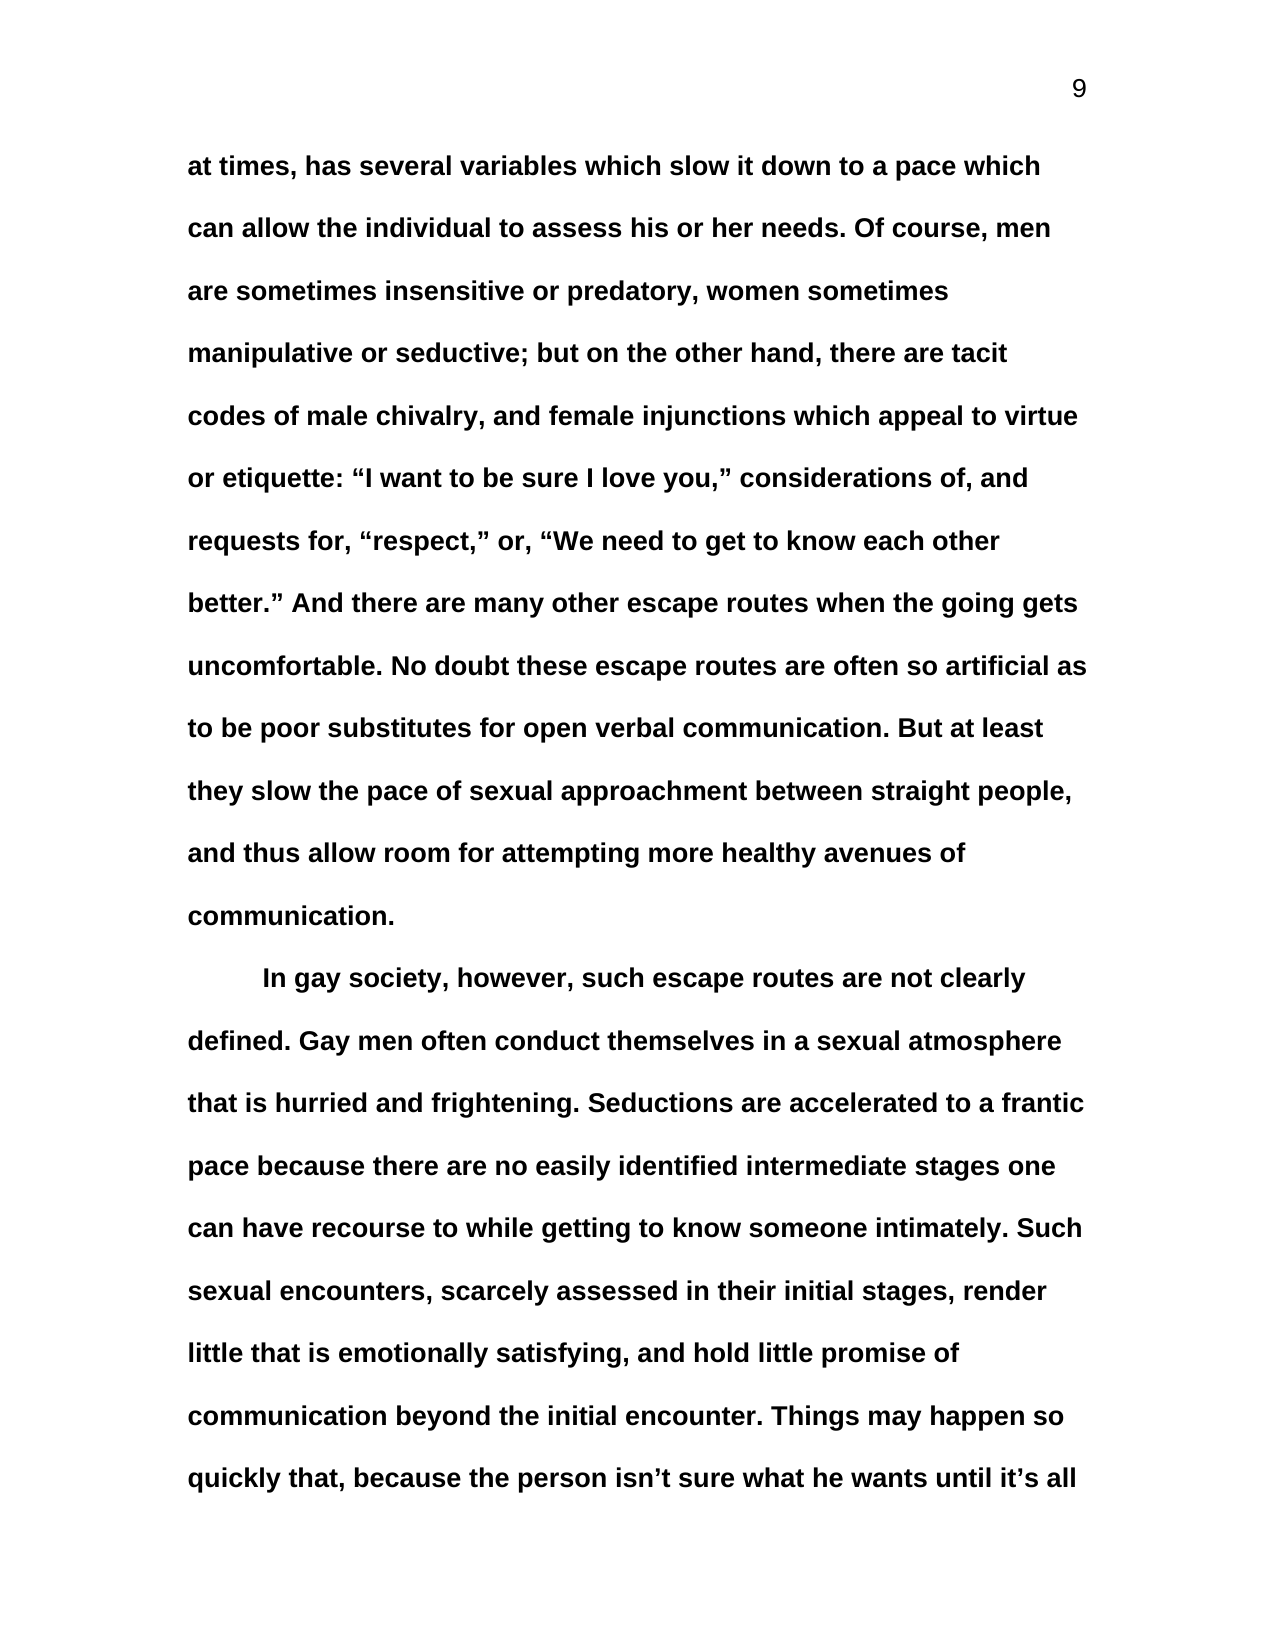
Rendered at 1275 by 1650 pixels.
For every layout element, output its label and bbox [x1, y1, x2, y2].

text [187, 150, 1087, 931]
text [187, 962, 1087, 1494]
